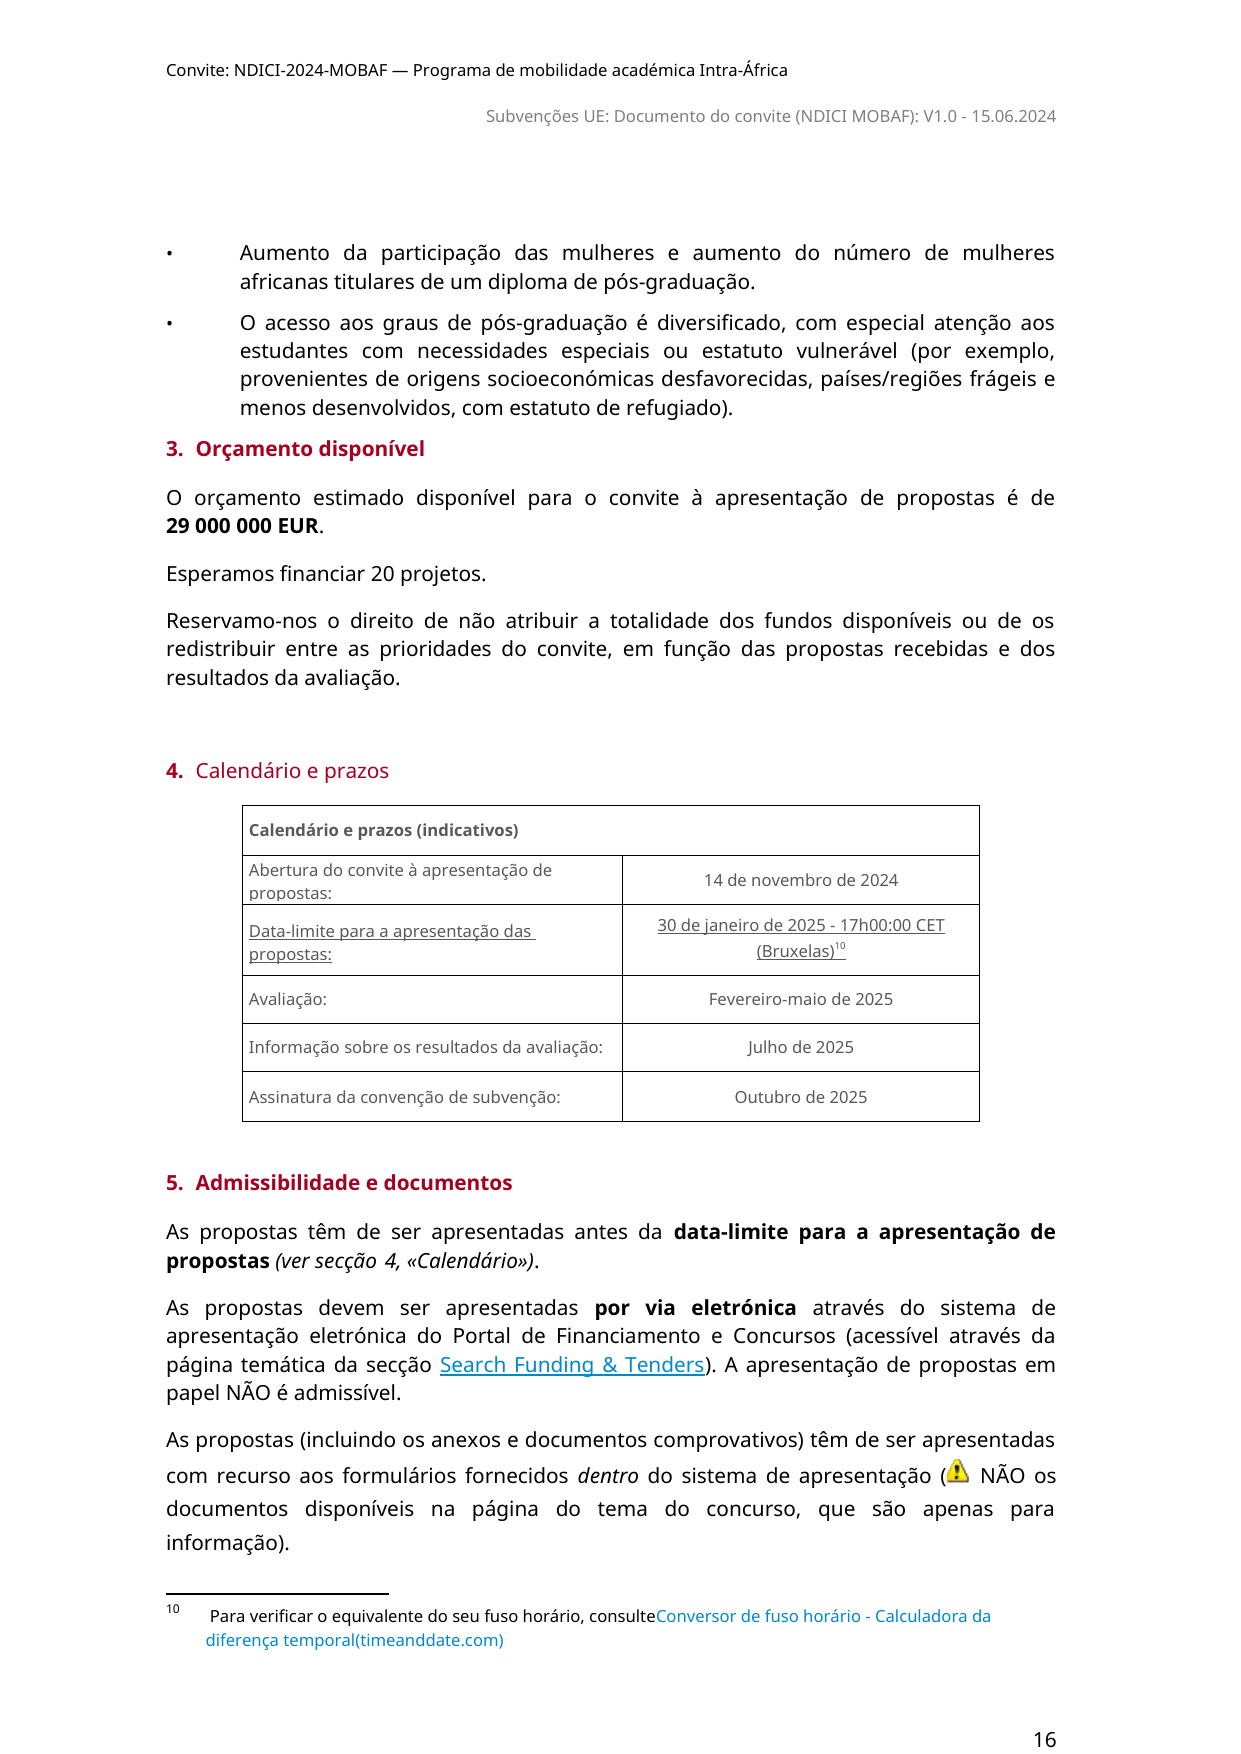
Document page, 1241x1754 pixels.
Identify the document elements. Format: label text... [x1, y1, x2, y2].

text As propostas (incluindo os anexos e documentos comprovativos) têm de ser apresentadas com recurso aos formulários fornecidos dentro do sistema de apresentação ( NÃO os documentos disponíveis na página do tema do concurso, que são apenas para informação). [166, 1426, 1056, 1556]
table_cell 14 de novembro de 2024 [623, 856, 979, 904]
text O orçamento estimado disponível para o convite à apresentação de propostas é de 29 000 000 EUR. [166, 483, 1056, 540]
table_header Calendário e prazos (indicativos) [243, 806, 979, 855]
table_cell Assinatura da convenção de subvenção: [243, 1072, 622, 1121]
list Aumento da participação das mulheres e aumento do número de mulheres africanas titulares de um diploma de pós-graduação. [166, 238, 1056, 295]
list O acesso aos graus de pós-graduação é diversificado, com especial atenção aos estudantes com necessidades especiais ou estatuto vulnerável (por exemplo, provenientes de origens socioeconómicas desfavorecidas, países/regiões frágeis e menos desenvolvidos, com estatuto de refugiado). [166, 308, 1056, 421]
text Esperamos financiar 20 projetos. [166, 559, 1056, 587]
table_cell Julho de 2025 [623, 1024, 979, 1071]
text As propostas têm de ser apresentadas antes da data-limite para a apresentação de propostas (ver secção 4, «Calendário»). [166, 1217, 1056, 1274]
table_cell Informação sobre os resultados da avaliação: [243, 1024, 622, 1071]
table_cell Fevereiro-maio de 2025 [623, 976, 979, 1023]
text As propostas devem ser apresentadas por via eletrónica através do sistema de apresentação eletrónica do Portal de Financiamento e Concursos (acessível através da página temática da secção Search Funding & Tenders). A apresentação de propostas em papel NÃO é admissível. [166, 1293, 1056, 1407]
table_cell Outubro de 2025 [623, 1072, 979, 1121]
subtitle Calendário e prazos [166, 756, 1056, 784]
table_cell Avaliação: [243, 976, 622, 1023]
table_cell 30 de janeiro de 2025 - 17h00:00 CET (Bruxelas) [623, 905, 979, 975]
table_cell Abertura do convite à apresentação de propostas: [243, 856, 622, 904]
text Reservamo-nos o direito de não atribuir a totalidade dos fundos disponíveis ou de os redistribuir entre as prioridades do convite, em função das propostas recebidas e dos resultados da avaliação. [166, 606, 1056, 691]
subtitle Admissibilidade e documentos [166, 1168, 1056, 1197]
subtitle Orçamento disponível [166, 434, 1056, 462]
picture [946, 1458, 972, 1484]
table_cell Data-limite para a apresentação das propostas: [243, 905, 622, 975]
